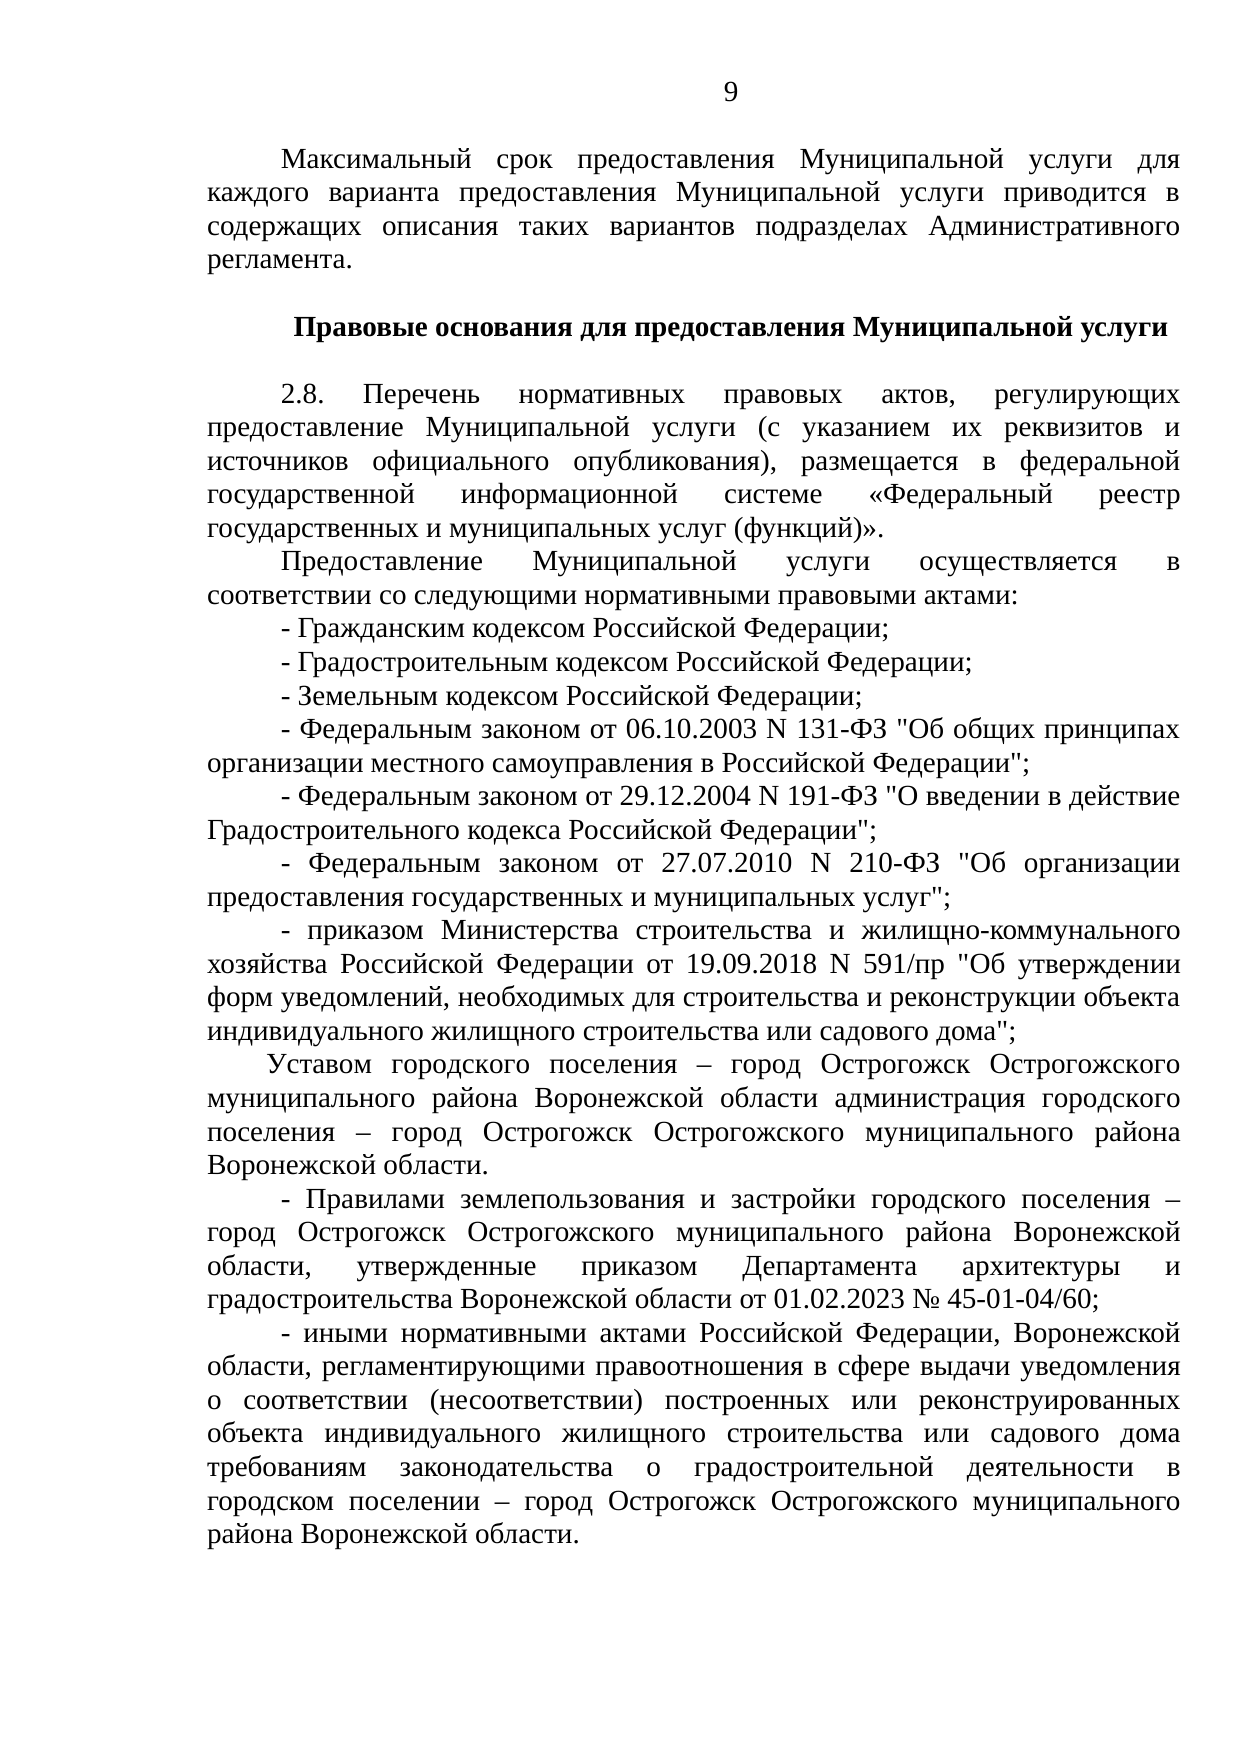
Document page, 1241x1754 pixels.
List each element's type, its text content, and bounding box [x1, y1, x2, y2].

text Предоставление Муниципальной услуги осуществляется в соответствии со следующими нормативными правовыми актами: [207, 543, 1181, 611]
text Уставом городского поселения – город Острогожск Острогожского муниципального района Воронежской области администрация городского поселения – город Острогожск Острогожского муниципального района Воронежской области. [207, 1047, 1181, 1181]
text Максимальный срок предоставления Муниципальной услуги для каждого варианта предоставления Муниципальной услуги приводится в содержащих описания таких вариантов подразделах Административного регламента. [207, 141, 1181, 275]
text - Федеральным законом от 29.12.2004 N 191-ФЗ "О введении в действие Градостроительного кодекса Российской Федерации"; [207, 778, 1181, 845]
text - Градостроительным кодексом Российской Федерации; [207, 644, 1181, 678]
text - Гражданским кодексом Российской Федерации; [207, 611, 1181, 644]
subtitle Правовые основания для предоставления Муниципальной услуги [207, 309, 1181, 342]
text - Земельным кодексом Российской Федерации; [207, 678, 1181, 711]
text - приказом Министерства строительства и жилищно-коммунального хозяйства Российской Федерации от 19.09.2018 N 591/пр "Об утверждении форм уведомлений, необходимых для строительства и реконструкции объекта индивидуального жилищного строительства или садового дома"; [207, 912, 1181, 1047]
text - иными нормативными актами Российской Федерации, Воронежской области, регламентирующими правоотношения в сфере выдачи уведомления о соответствии (несоответствии) построенных или реконструированных объекта индивидуального жилищного строительства или садового дома требованиям законодательства о градостроительной деятельности в городском поселении – город Острогожск Острогожского муниципального района Воронежской области. [207, 1315, 1181, 1550]
text 2.8. Перечень нормативных правовых актов, регулирующих предоставление Муниципальной услуги (с указанием их реквизитов и источников официального опубликования), размещается в федеральной государственной информационной системе «Федеральный реестр государственных и муниципальных услуг (функций)». [207, 376, 1181, 543]
text - Правилами землепользования и застройки городского поселения – город Острогожск Острогожского муниципального района Воронежской области, утвержденные приказом Департамента архитектуры и градостроительства Воронежской области от 01.02.2023 № 45-01-04/60; [207, 1181, 1181, 1315]
text - Федеральным законом от 27.07.2010 N 210-ФЗ "Об организации предоставления государственных и муниципальных услуг"; [207, 845, 1181, 912]
text - Федеральным законом от 06.10.2003 N 131-ФЗ "Об общих принципах организации местного самоуправления в Российской Федерации"; [207, 711, 1181, 778]
